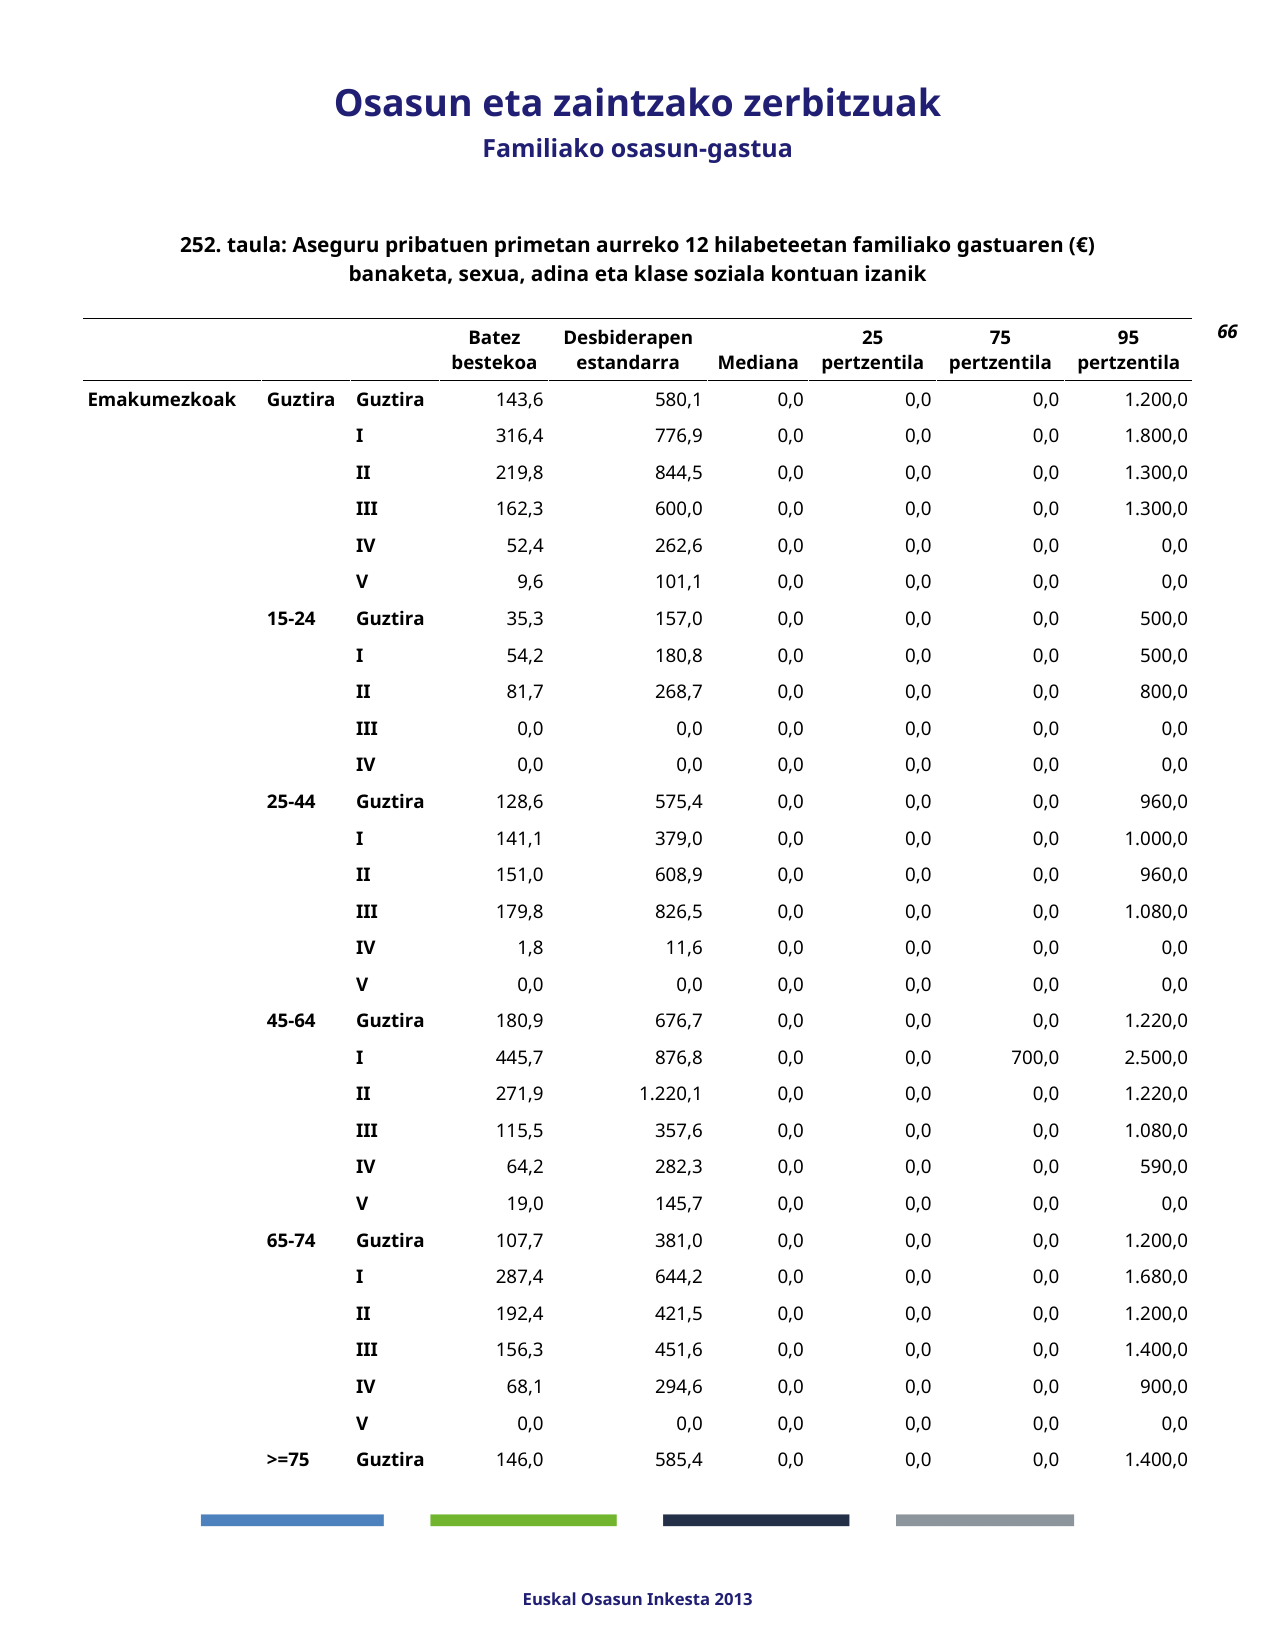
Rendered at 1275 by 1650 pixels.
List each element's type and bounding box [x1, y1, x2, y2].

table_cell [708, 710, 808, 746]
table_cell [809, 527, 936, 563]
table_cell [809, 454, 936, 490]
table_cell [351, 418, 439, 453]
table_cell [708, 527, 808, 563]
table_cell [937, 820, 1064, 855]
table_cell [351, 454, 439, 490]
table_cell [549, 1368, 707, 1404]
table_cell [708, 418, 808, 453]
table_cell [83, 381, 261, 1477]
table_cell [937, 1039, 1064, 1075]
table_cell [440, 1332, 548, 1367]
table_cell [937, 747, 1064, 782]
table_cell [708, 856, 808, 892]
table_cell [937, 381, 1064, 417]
picture [200, 1510, 1075, 1530]
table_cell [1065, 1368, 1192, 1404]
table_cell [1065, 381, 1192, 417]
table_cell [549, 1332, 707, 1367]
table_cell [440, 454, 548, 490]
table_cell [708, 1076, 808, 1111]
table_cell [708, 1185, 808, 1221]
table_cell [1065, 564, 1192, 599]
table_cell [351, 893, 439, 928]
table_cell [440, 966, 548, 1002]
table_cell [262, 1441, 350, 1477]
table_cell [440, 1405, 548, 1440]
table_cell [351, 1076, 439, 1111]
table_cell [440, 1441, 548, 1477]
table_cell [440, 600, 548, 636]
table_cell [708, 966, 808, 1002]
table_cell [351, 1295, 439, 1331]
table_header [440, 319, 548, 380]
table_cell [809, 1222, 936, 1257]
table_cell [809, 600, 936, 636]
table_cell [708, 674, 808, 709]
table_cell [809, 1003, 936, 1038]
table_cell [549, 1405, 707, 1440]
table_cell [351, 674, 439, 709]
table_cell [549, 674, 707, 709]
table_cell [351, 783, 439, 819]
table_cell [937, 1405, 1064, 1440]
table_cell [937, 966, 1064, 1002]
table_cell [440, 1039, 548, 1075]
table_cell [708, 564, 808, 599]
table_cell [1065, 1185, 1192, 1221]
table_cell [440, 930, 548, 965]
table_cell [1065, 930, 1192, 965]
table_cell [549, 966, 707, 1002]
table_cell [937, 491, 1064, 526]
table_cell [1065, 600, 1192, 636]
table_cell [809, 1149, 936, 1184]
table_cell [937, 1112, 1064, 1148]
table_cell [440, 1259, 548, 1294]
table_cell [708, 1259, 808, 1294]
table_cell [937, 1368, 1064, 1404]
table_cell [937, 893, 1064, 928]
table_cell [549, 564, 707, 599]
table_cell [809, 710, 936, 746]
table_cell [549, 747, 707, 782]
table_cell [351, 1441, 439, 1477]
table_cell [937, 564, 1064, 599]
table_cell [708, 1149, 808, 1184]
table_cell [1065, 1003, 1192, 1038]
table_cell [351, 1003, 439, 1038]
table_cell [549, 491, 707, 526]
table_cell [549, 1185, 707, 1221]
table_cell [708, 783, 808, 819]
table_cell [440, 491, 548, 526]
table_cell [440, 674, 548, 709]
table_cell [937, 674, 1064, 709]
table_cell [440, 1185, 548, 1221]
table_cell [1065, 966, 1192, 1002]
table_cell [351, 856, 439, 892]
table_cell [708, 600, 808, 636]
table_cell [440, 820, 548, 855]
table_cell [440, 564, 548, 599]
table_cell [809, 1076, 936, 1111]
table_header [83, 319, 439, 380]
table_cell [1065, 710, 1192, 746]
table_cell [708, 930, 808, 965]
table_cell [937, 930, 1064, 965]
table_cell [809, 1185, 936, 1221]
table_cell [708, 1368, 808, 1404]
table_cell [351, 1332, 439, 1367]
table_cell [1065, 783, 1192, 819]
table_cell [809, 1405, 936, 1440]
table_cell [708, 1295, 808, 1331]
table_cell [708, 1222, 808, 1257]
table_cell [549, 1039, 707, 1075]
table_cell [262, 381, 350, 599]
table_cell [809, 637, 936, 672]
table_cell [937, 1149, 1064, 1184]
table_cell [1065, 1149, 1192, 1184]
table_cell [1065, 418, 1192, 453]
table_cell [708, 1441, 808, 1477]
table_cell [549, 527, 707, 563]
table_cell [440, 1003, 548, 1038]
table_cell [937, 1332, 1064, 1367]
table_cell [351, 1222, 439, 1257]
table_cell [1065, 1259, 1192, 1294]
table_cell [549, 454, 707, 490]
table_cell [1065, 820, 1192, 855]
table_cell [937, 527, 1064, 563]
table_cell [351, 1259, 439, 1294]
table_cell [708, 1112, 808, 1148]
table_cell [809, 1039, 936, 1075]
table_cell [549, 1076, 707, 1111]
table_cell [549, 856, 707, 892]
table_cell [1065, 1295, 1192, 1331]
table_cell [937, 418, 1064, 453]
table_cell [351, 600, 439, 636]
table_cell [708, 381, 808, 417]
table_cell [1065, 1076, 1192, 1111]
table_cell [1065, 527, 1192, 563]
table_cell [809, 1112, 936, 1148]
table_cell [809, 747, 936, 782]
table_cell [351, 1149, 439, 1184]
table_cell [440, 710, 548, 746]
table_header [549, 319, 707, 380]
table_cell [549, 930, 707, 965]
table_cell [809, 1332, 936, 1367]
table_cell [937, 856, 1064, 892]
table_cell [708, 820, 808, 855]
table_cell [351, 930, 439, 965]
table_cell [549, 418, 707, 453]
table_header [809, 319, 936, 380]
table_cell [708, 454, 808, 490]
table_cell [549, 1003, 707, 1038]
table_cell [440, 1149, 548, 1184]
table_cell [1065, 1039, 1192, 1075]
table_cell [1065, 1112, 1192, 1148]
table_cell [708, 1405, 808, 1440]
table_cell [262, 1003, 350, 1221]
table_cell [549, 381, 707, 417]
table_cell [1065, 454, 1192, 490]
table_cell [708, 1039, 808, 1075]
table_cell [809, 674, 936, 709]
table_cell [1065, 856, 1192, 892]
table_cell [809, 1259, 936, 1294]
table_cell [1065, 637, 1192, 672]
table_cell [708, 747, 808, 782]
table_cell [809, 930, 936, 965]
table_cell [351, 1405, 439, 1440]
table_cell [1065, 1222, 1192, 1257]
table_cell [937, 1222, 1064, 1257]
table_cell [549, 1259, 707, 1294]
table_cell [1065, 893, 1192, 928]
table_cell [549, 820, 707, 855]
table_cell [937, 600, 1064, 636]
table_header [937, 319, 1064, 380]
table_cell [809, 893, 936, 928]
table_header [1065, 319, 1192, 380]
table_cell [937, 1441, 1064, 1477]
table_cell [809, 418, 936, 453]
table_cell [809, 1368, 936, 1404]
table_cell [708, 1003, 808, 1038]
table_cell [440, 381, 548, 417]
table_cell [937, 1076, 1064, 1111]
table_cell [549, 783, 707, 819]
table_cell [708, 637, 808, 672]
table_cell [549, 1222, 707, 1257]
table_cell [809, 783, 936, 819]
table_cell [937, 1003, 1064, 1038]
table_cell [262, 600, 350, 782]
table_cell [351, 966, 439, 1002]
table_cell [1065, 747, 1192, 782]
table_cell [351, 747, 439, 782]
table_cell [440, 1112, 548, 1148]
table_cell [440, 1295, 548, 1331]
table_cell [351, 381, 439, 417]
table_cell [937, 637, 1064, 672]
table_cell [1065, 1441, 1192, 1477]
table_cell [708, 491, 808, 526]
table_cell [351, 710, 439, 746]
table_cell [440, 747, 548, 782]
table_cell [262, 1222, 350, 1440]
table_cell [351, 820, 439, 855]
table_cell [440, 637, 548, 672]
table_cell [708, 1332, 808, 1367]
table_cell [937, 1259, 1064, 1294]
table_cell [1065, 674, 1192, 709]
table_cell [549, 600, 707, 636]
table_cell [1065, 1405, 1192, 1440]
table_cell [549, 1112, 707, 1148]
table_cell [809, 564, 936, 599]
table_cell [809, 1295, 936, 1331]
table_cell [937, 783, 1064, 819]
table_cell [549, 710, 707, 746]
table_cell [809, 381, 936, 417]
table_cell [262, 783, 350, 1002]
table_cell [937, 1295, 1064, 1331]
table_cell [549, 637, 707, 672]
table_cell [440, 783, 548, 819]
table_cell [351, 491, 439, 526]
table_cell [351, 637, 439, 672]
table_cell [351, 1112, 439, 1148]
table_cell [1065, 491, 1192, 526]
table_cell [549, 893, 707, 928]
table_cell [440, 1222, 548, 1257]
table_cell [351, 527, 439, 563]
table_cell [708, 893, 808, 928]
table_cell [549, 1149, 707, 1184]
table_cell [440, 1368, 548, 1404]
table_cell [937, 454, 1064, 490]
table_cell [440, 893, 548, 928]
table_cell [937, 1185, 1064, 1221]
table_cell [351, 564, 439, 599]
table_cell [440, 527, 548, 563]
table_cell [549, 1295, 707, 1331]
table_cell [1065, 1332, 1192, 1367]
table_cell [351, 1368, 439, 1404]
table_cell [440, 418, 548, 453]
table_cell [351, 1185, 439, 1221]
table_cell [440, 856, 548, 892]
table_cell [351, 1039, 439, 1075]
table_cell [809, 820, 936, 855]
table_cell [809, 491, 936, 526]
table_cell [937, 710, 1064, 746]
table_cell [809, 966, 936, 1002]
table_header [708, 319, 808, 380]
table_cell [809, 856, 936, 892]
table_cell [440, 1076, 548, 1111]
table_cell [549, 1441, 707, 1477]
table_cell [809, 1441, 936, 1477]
